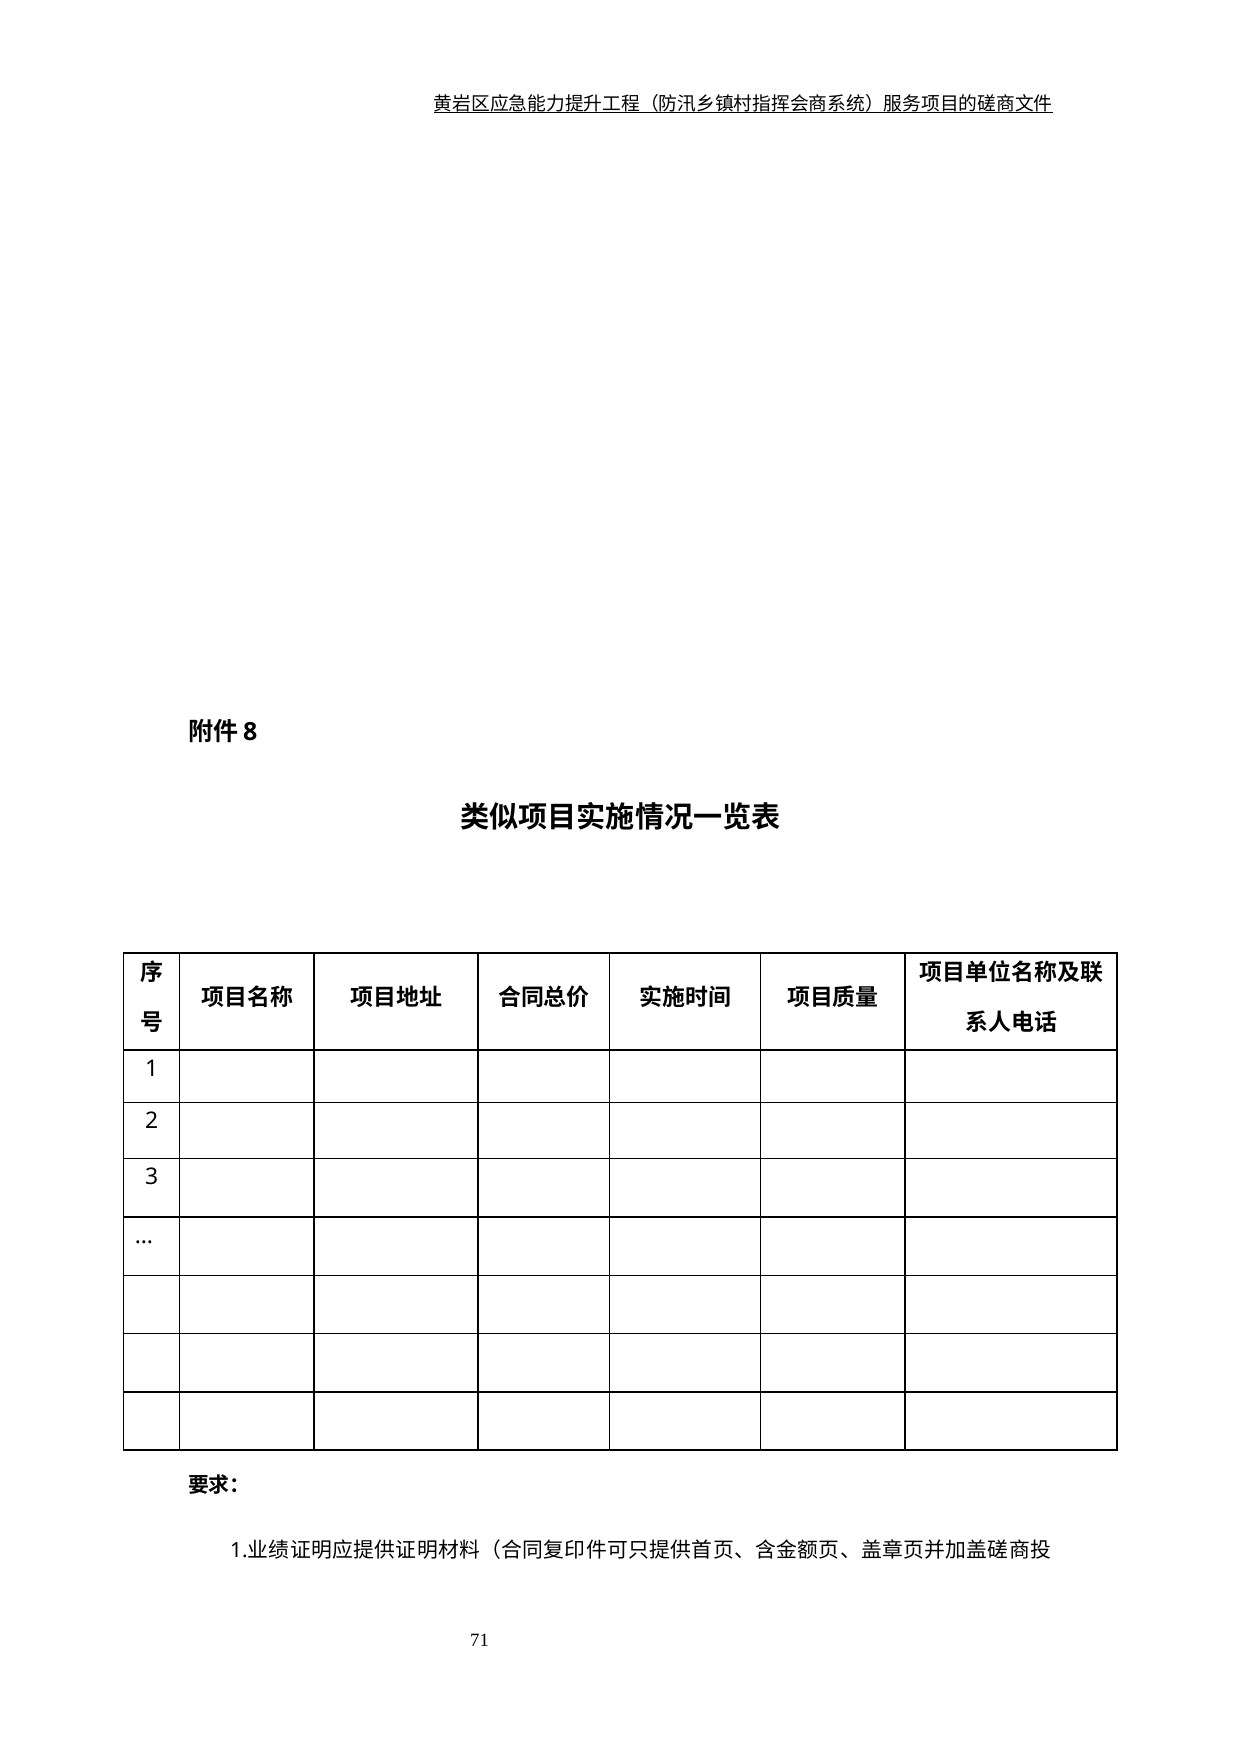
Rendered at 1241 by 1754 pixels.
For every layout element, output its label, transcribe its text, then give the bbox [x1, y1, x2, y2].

table_cell [479, 1276, 609, 1333]
text 附件8 [188, 697, 1052, 763]
table_cell [180, 1103, 313, 1158]
table_cell [906, 1218, 1116, 1274]
table_cell [761, 1051, 904, 1101]
table_header 项目单位名称及联系人电话 [906, 954, 1116, 1049]
table_cell [761, 1159, 904, 1216]
table_cell [479, 1393, 609, 1449]
table_cell [906, 1334, 1116, 1391]
text 要求： [188, 1467, 1052, 1501]
table_cell [610, 1276, 760, 1333]
table_cell [610, 1218, 760, 1274]
table_cell [906, 1103, 1116, 1158]
table_cell [479, 1334, 609, 1391]
table_cell [180, 1218, 313, 1274]
table_cell [315, 1218, 477, 1274]
table_cell [315, 1276, 477, 1333]
table_cell [124, 1334, 179, 1391]
table_cell [479, 1103, 609, 1158]
table_cell [180, 1393, 313, 1449]
table_cell [180, 1051, 313, 1101]
table_cell [479, 1218, 609, 1274]
table_cell [124, 1276, 179, 1333]
table_cell [610, 1103, 760, 1158]
table_cell [315, 1103, 477, 1158]
table_cell [761, 1393, 904, 1449]
table_cell 1 [124, 1051, 179, 1101]
table_cell [761, 1103, 904, 1158]
table_cell [906, 1276, 1116, 1333]
table_cell [610, 1393, 760, 1449]
table_cell [180, 1159, 313, 1216]
table_header 实施时间 [610, 954, 760, 1049]
table_cell [315, 1393, 477, 1449]
table_cell [479, 1159, 609, 1216]
table_cell [610, 1334, 760, 1391]
table_cell 2 [124, 1103, 179, 1158]
table_cell [761, 1218, 904, 1274]
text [188, 1532, 1052, 1565]
table_cell [906, 1393, 1116, 1449]
table_cell 3 [124, 1159, 179, 1216]
table_cell [180, 1276, 313, 1333]
table_cell … [124, 1218, 179, 1274]
table_cell [906, 1051, 1116, 1101]
text 类似项目实施情况一览表 [188, 781, 1052, 848]
table_cell [610, 1159, 760, 1216]
table_header 项目名称 [180, 954, 313, 1049]
table_cell [479, 1051, 609, 1101]
table_cell [761, 1334, 904, 1391]
table_cell [180, 1334, 313, 1391]
table_cell [124, 1393, 179, 1449]
table_cell [610, 1051, 760, 1101]
table_cell [315, 1334, 477, 1391]
table_cell [906, 1159, 1116, 1216]
table_header 项目地址 [315, 954, 477, 1049]
table_header 项目质量 [761, 954, 904, 1049]
table_header 合同总价 [479, 954, 609, 1049]
table_cell [315, 1051, 477, 1101]
table_cell [315, 1159, 477, 1216]
table_cell [761, 1276, 904, 1333]
table_header 序号 [124, 954, 179, 1049]
